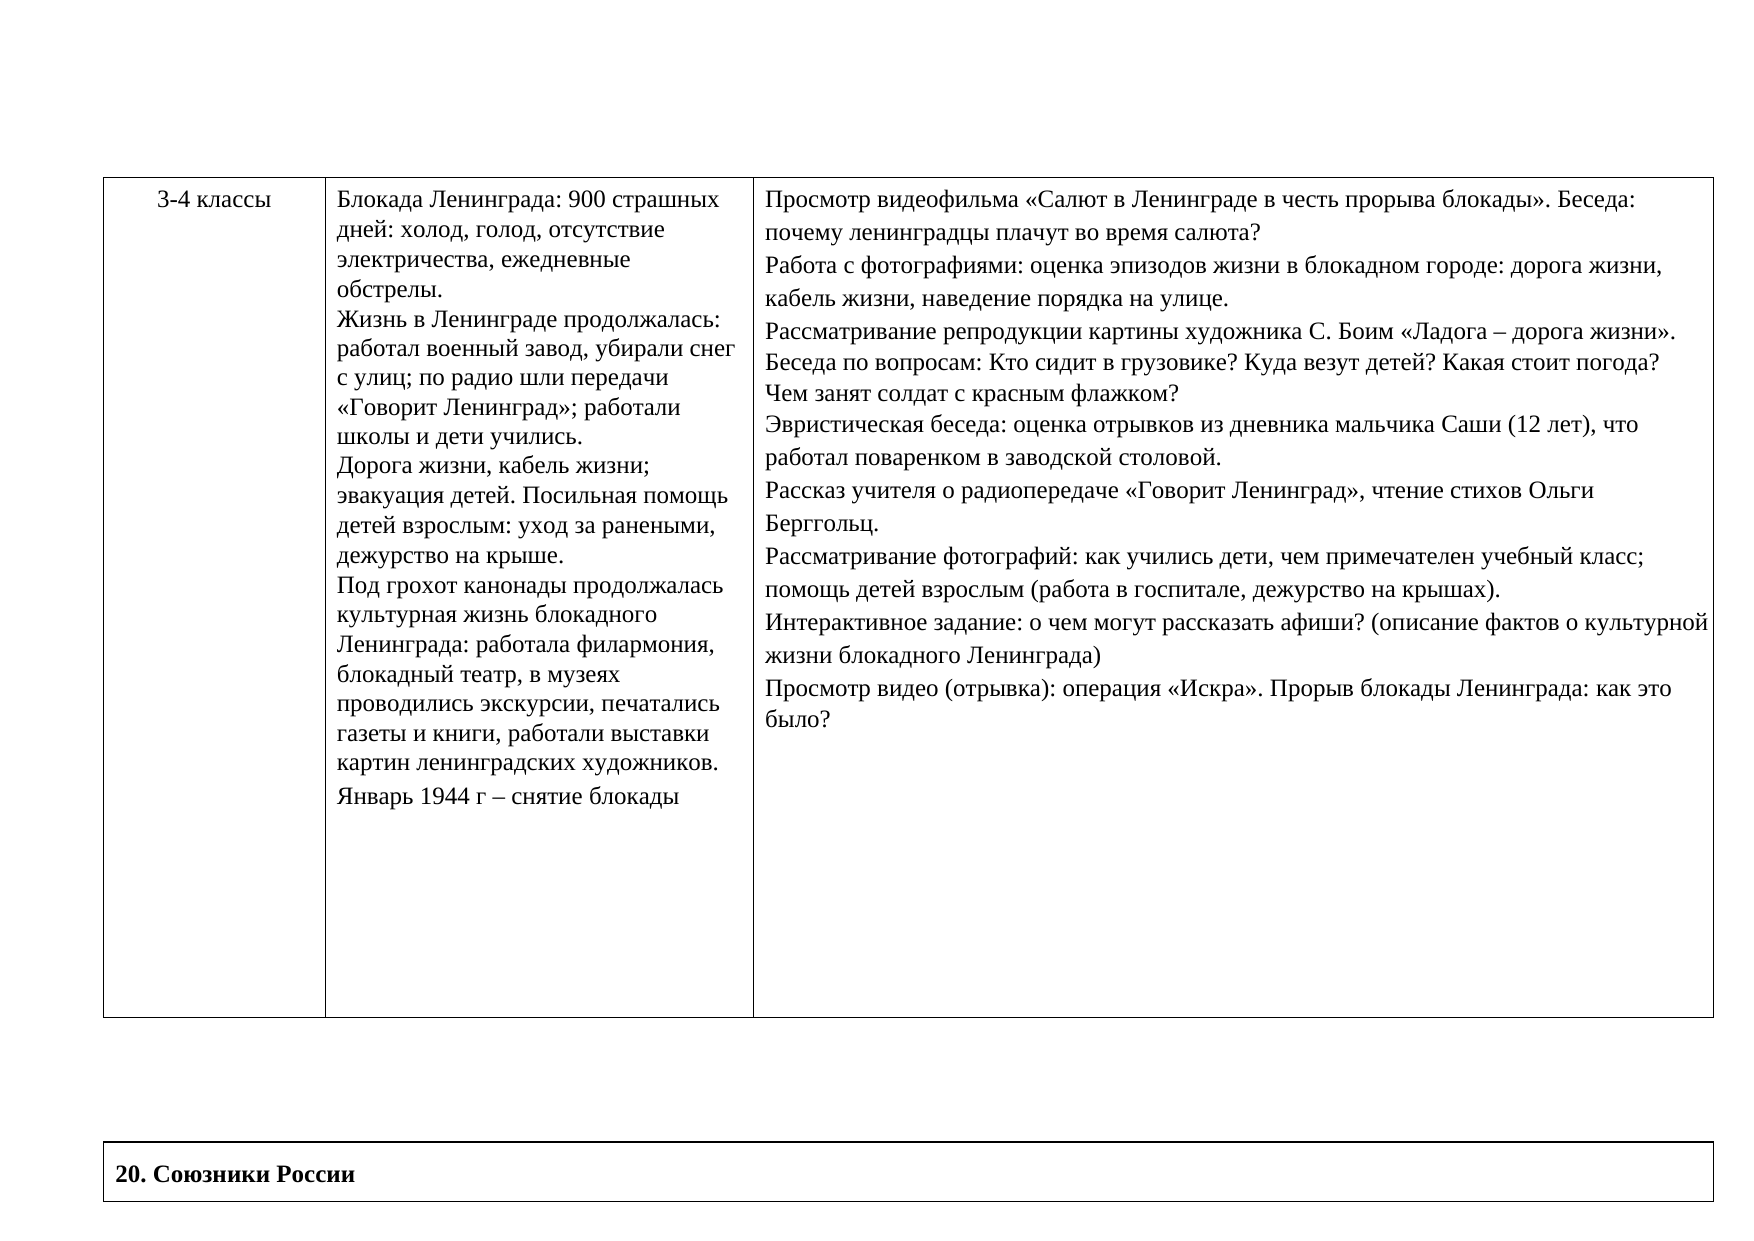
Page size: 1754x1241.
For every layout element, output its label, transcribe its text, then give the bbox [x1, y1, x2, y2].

table_header Блокада Ленинграда: 900 страшных дней: холод, голод, отсутствие электричества, ежедневные обстрелы. Жизнь в Ленинграде продолжалась: работал военный завод, убирали снег с улиц; по радио шли передачи «Говорит Ленинград»; работали школы и дети учились. Дорога жизни, кабель жизни; эвакуация детей. Посильная помощь детей взрослым: уход за ранеными, дежурство на крыше. Под грохот канонады продолжалась культурная жизнь блокадного Ленинграда: работала филармония, блокадный театр, в музеях проводились экскурсии, печатались газеты и книги, работали выставки картин ленинградских художников. Январь 1944 г – снятие блокады [326, 178, 753, 1017]
table_header 3-4 классы [104, 178, 325, 1017]
table_header Просмотр видеофильма «Салют в Ленинграде в честь прорыва блокады». Беседа: почему ленинградцы плачут во время салюта? Работа с фотографиями: оценка эпизодов жизни в блокадном городе: дорога жизни, кабель жизни, наведение порядка на улице. Рассматривание репродукции картины художника С. Боим «Ладога – дорога жизни». Беседа по вопросам: Кто сидит в грузовике? Куда везут детей? Какая стоит погода? Чем занят солдат с красным флажком? Эвристическая беседа: оценка отрывков из дневника мальчика Саши (12 лет), что работал поваренком в заводской столовой. Рассказ учителя о радиопередаче «Говорит Ленинград», чтение стихов Ольги Берггольц. Рассматривание фотографий: как учились дети, чем примечателен учебный класс; помощь детей взрослым (работа в госпитале, дежурство на крышах). Интерактивное задание: о чем могут рассказать афиши? (описание фактов о культурной жизни блокадного Ленинграда) Просмотр видео (отрывка): операция «Искра». Прорыв блокады Ленинграда: как это было? [754, 178, 1713, 1017]
table_header 20. Союзники России [104, 1143, 1713, 1201]
